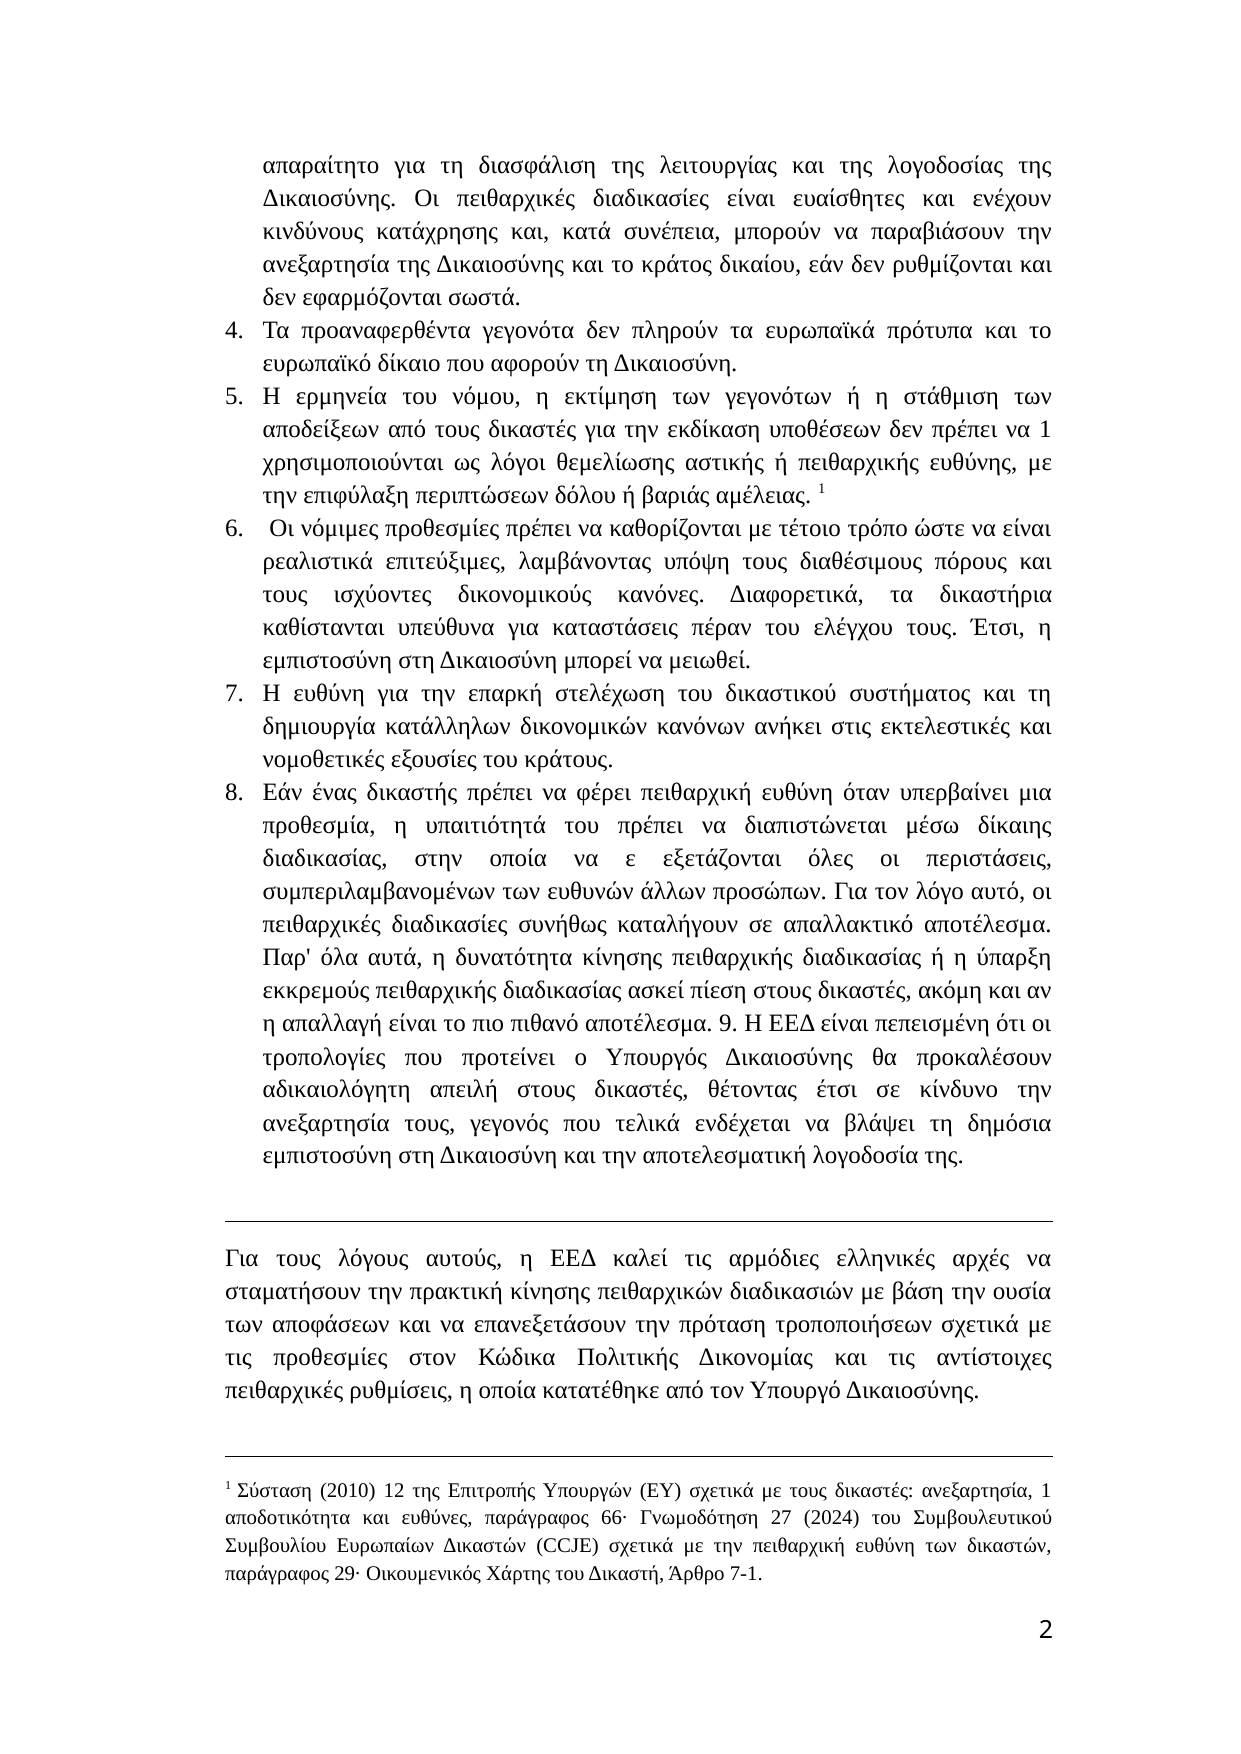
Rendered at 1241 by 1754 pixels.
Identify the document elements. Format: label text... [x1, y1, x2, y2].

list Οι νόμιμες προθεσμίες πρέπει να καθορίζονται με τέτοιο τρόπο ώστε να είναι ρεαλιστικά επιτεύξιμες, λαμβάνοντας υπόψη τους διαθέσιμους πόρους και τους ισχύοντες δικονομικούς κανόνες. Διαφορετικά, τα δικαστήρια καθίστανται υπεύθυνα για καταστάσεις πέραν του ελέγχου τους. Έτσι, η εμπιστοσύνη στη Δικαιοσύνη μπορεί να μειωθεί. [225, 513, 1053, 674]
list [225, 150, 1053, 311]
list Η ευθύνη για την επαρκή στελέχωση του δικαστικού συστήματος και τη δημιουργία κατάλληλων δικονομικών κανόνων ανήκει στις εκτελεστικές και νομοθετικές εξουσίες του κράτους. [225, 678, 1053, 773]
text 1 Σύσταση (2010) 12 της Επιτροπής Υπουργών (ΕΥ) σχετικά με τους δικαστές: ανεξαρτησία, 1 αποδοτικότητα και ευθύνες, παράγραφος 66· Γνωμοδότηση 27 (2024) του Συμβουλευτικού Συμβουλίου Ευρωπαίων Δικαστών (CCJE) σχετικά με την πειθαρχική ευθύνη των δικαστών, παράγραφος 29· Οικουμενικός Χάρτης του Δικαστή, Άρθρο 7-1. [225, 1478, 1053, 1584]
list Η ερμηνεία του νόμου, η εκτίμηση των γεγονότων ή η στάθμιση των αποδείξεων από τους δικαστές για την εκδίκαση υποθέσεων δεν πρέπει να 1 χρησιμοποιούνται ως λόγοι θεμελίωσης αστικής ή πειθαρχικής ευθύνης, με την επιφύλαξη περιπτώσεων δόλου ή βαριάς αμέλειας. 1 [225, 381, 1053, 509]
list Εάν ένας δικαστής πρέπει να φέρει πειθαρχική ευθύνη όταν υπερβαίνει μια προθεσμία, η υπαιτιότητά του πρέπει να διαπιστώνεται μέσω δίκαιης διαδικασίας, στην οποία να ε εξετάζονται όλες οι περιστάσεις, συμπεριλαμβανομένων των ευθυνών άλλων προσώπων. Για τον λόγο αυτό, οι πειθαρχικές διαδικασίες συνήθως καταλήγουν σε απαλλακτικό αποτέλεσμα. Παρ' όλα αυτά, η δυνατότητα κίνησης πειθαρχικής διαδικασίας ή η ύπαρξη εκκρεμούς πειθαρχικής διαδικασίας ασκεί πίεση στους δικαστές, ακόμη και αν η απαλλαγή είναι το πιο πιθανό αποτέλεσμα. 9. Η ΕΕΔ είναι πεπεισμένη ότι οι τροπολογίες που προτείνει ο Υπουργός Δικαιοσύνης θα προκαλέσουν αδικαιολόγητη απειλή στους δικαστές, θέτοντας έτσι σε κίνδυνο την ανεξαρτησία τους, γεγονός που τελικά ενδέχεται να βλάψει τη δημόσια εμπιστοσύνη στη Δικαιοσύνη και την αποτελεσματική λογοδοσία της. [225, 777, 1053, 1169]
list Τα προαναφερθέντα γεγονότα δεν πληρούν τα ευρωπαϊκά πρότυπα και το ευρωπαϊκό δίκαιο που αφορούν τη Δικαιοσύνη. [225, 315, 1053, 377]
text Για τους λόγους αυτούς, η ΕΕΔ καλεί τις αρμόδιες ελληνικές αρχές να σταματήσουν την πρακτική κίνησης πειθαρχικών διαδικασιών με βάση την ουσία των αποφάσεων και να επανεξετάσουν την πρόταση τροποποιήσεων σχετικά με τις προθεσμίες στον Κώδικα Πολιτικής Δικονομίας και τις αντίστοιχες πειθαρχικές ρυθμίσεις, η οποία κατατέθηκε από τον Υπουργό Δικαιοσύνης. [225, 1243, 1053, 1404]
